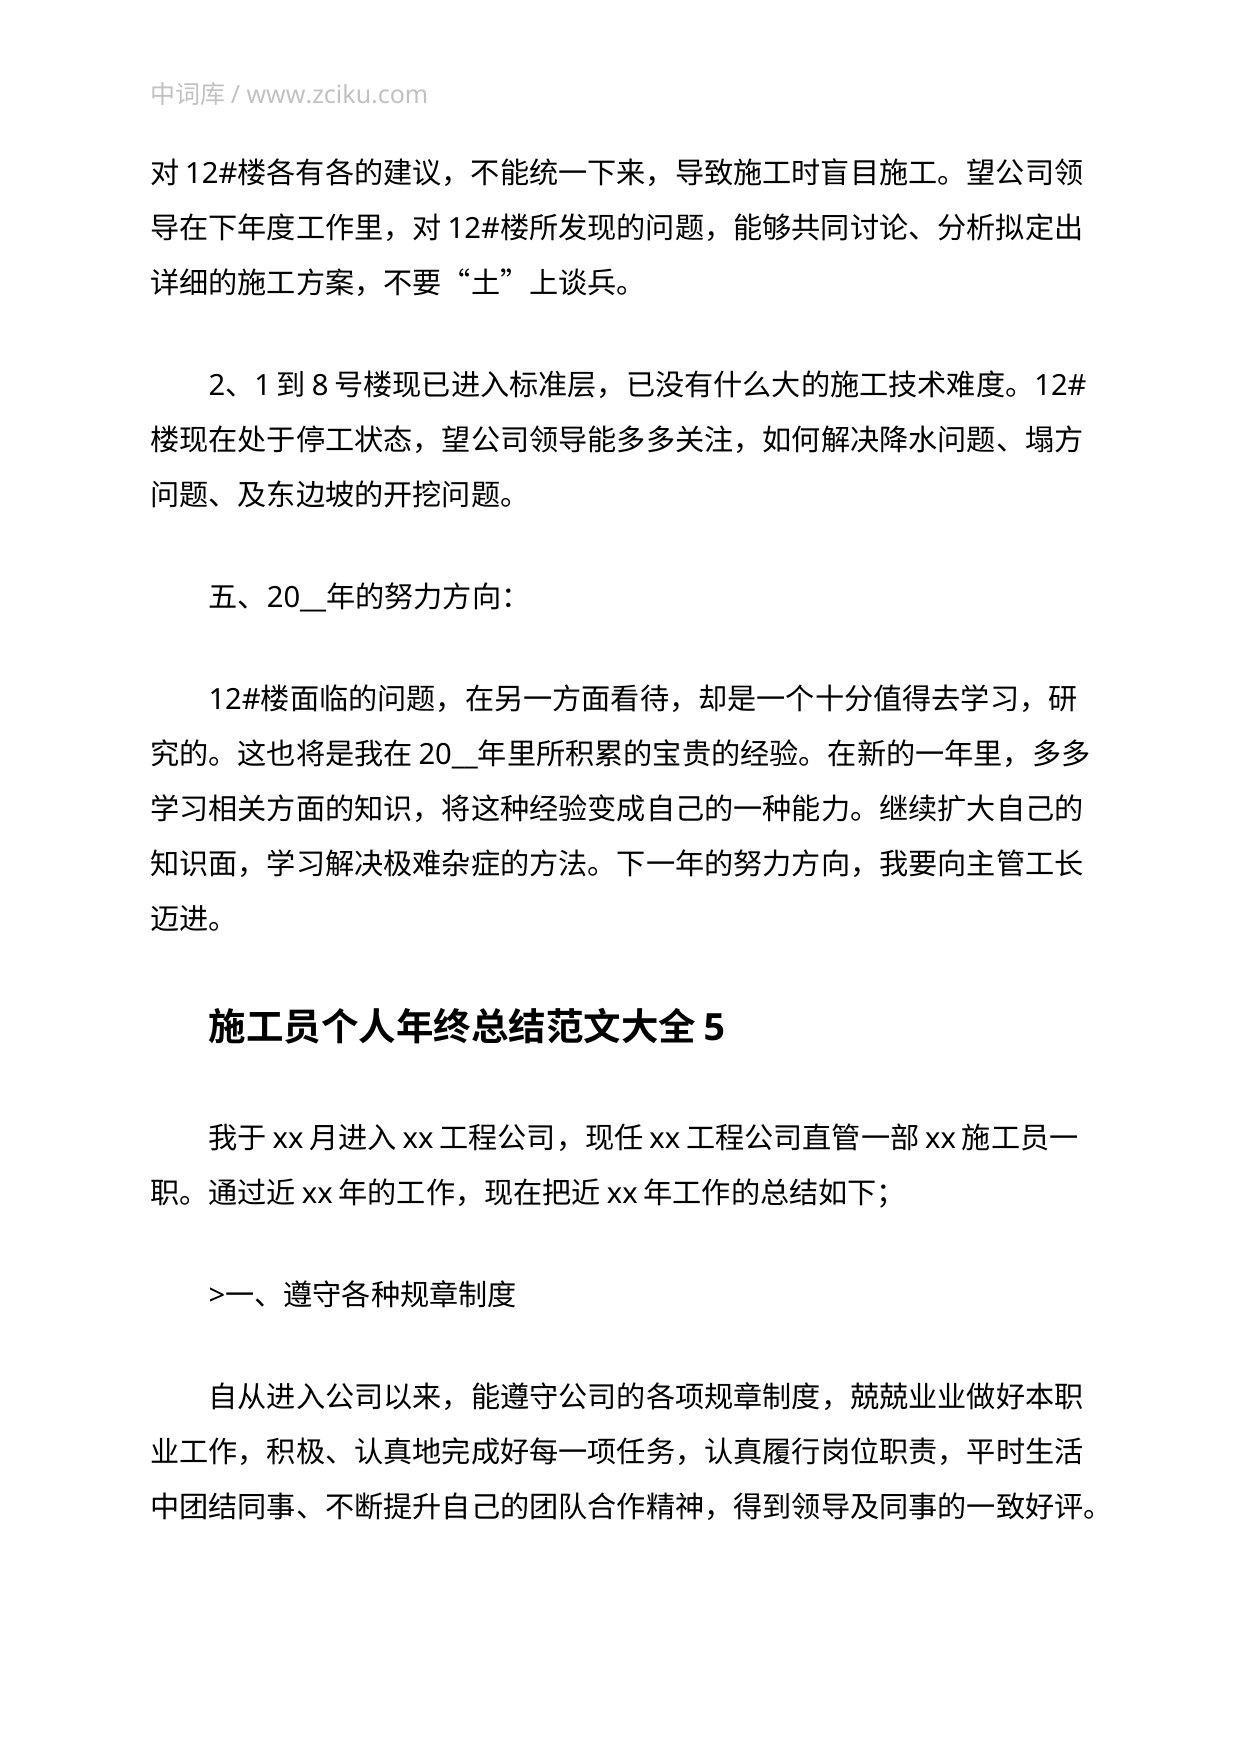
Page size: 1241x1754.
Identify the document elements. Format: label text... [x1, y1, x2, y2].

text 我于xx月进入xx工程公司，现任xx工程公司直管一部xx施工员一职。通过近xx年的工作，现在把近xx年工作的总结如下； [150, 1114, 1090, 1212]
text 自从进入公司以来，能遵守公司的各项规章制度，兢兢业业做好本职业工作，积极、认真地完成好每一项任务，认真履行岗位职责，平时生活中团结同事、不断提升自己的团队合作精神，得到领导及同事的一致好评。 [150, 1373, 1090, 1526]
text 施工员个人年终总结范文大全5 [150, 997, 1090, 1051]
text 2、1到8号楼现已进入标准层，已没有什么大的施工技术难度。12#楼现在处于停工状态，望公司领导能多多关注，如何解决降水问题、塌方问题、及东边坡的开挖问题。 [150, 362, 1090, 514]
text >一、遵守各种规章制度 [150, 1272, 1090, 1314]
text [150, 150, 1090, 302]
text 五、20__年的努力方向： [150, 573, 1090, 616]
text 12#楼面临的问题，在另一方面看待，却是一个十分值得去学习，研究的。这也将是我在20__年里所积累的宝贵的经验。在新的一年里，多多学习相关方面的知识，将这种经验变成自己的一种能力。继续扩大自己的知识面，学习解决极难杂症的方法。下一年的努力方向，我要向主管工长迈进。 [150, 675, 1090, 937]
